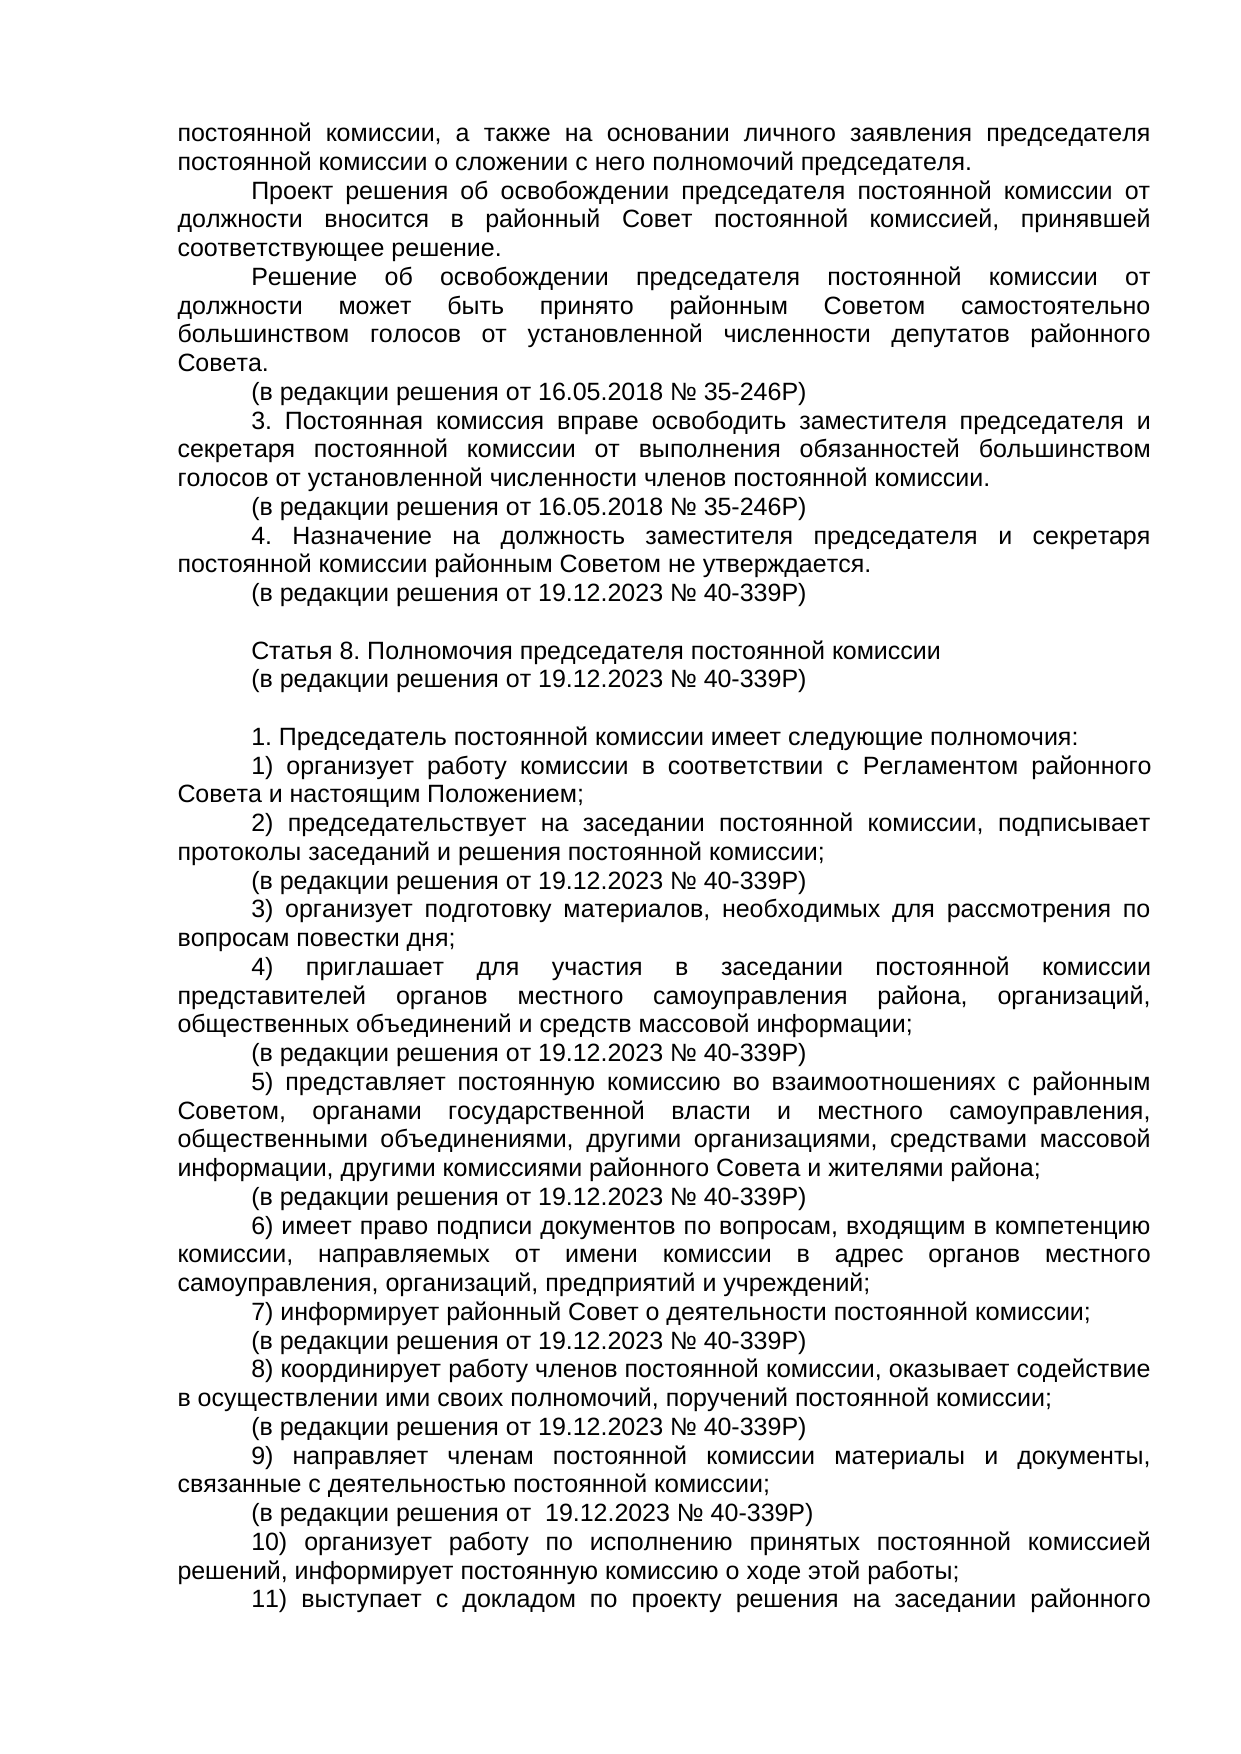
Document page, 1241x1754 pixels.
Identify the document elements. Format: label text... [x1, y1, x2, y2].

text (в редакции решения от 19.12.2023 № 40-339Р) [177, 578, 1152, 607]
text (в редакции решения от 19.12.2023 № 40-339Р) [177, 866, 1152, 894]
text (в редакции решения от 19.12.2023 № 40-339Р) [177, 1498, 1152, 1527]
title (в редакции решения от 16.05.2018 № 35-246Р) [177, 377, 1152, 406]
text (в редакции решения от 19.12.2023 № 40-339Р) [177, 1412, 1152, 1441]
text 10) организует работу по исполнению принятых постоянной комиссией решений, информирует постоянную комиссию о ходе этой работы; [177, 1527, 1152, 1584]
text 1) организует работу комиссии в соответствии с Регламентом районного Совета и настоящим Положением; [177, 751, 1152, 808]
text 5) представляет постоянную комиссию во взаимоотношениях с районным Советом, органами государственной власти и местного самоуправления, общественными объединениями, другими организациями, средствами массовой информации, другими комиссиями районного Совета и жителями района; [177, 1067, 1152, 1182]
text 6) имеет право подписи документов по вопросам, входящим в компетенцию комиссии, направляемых от имени комиссии в адрес органов местного самоуправления, организаций, предприятий и учреждений; [177, 1211, 1152, 1297]
text 4. Назначение на должность заместителя председателя и секретаря постоянной комиссии районным Советом не утверждается. [177, 521, 1152, 578]
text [177, 1584, 1152, 1613]
text 4) приглашает для участия в заседании постоянной комиссии представителей органов местного самоуправления района, организаций, общественных объединений и средств массовой информации; [177, 952, 1152, 1038]
text (в редакции решения от 19.12.2023 № 40-339Р) [177, 664, 1152, 693]
text (в редакции решения от 19.12.2023 № 40-339Р) [177, 1038, 1152, 1067]
text 7) информирует районный Совет о деятельности постоянной комиссии; [177, 1297, 1152, 1326]
text Статья 8. Полномочия председателя постоянной комиссии [177, 636, 1152, 664]
text 9) направляет членам постоянной комиссии материалы и документы, связанные с деятельностью постоянной комиссии; [177, 1441, 1152, 1498]
text 1. Председатель постоянной комиссии имеет следующие полномочия: [177, 722, 1152, 751]
text 3) организует подготовку материалов, необходимых для рассмотрения по вопросам повестки дня; [177, 894, 1152, 952]
text (в редакции решения от 19.12.2023 № 40-339Р) [177, 1326, 1152, 1354]
text 2) председательствует на заседании постоянной комиссии, подписывает протоколы заседаний и решения постоянной комиссии; [177, 808, 1152, 866]
text (в редакции решения от 16.05.2018 № 35-246Р) [177, 492, 1152, 521]
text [177, 118, 1152, 176]
text Проект решения об освобождении председателя постоянной комиссии от должности вносится в районный Совет постоянной комиссией, принявшей соответствующее решение. [177, 176, 1152, 262]
text 3. Постоянная комиссия вправе освободить заместителя председателя и секретаря постоянной комиссии от выполнения обязанностей большинством голосов от установленной численности членов постоянной комиссии. [177, 406, 1152, 492]
text 8) координирует работу членов постоянной комиссии, оказывает содействие в осуществлении ими своих полномочий, поручений постоянной комиссии; [177, 1354, 1152, 1412]
text (в редакции решения от 19.12.2023 № 40-339Р) [177, 1182, 1152, 1211]
text Решение об освобождении председателя постоянной комиссии от должности может быть принято районным Советом самостоятельно большинством голосов от установленной численности депутатов районного Совета. [177, 262, 1152, 377]
